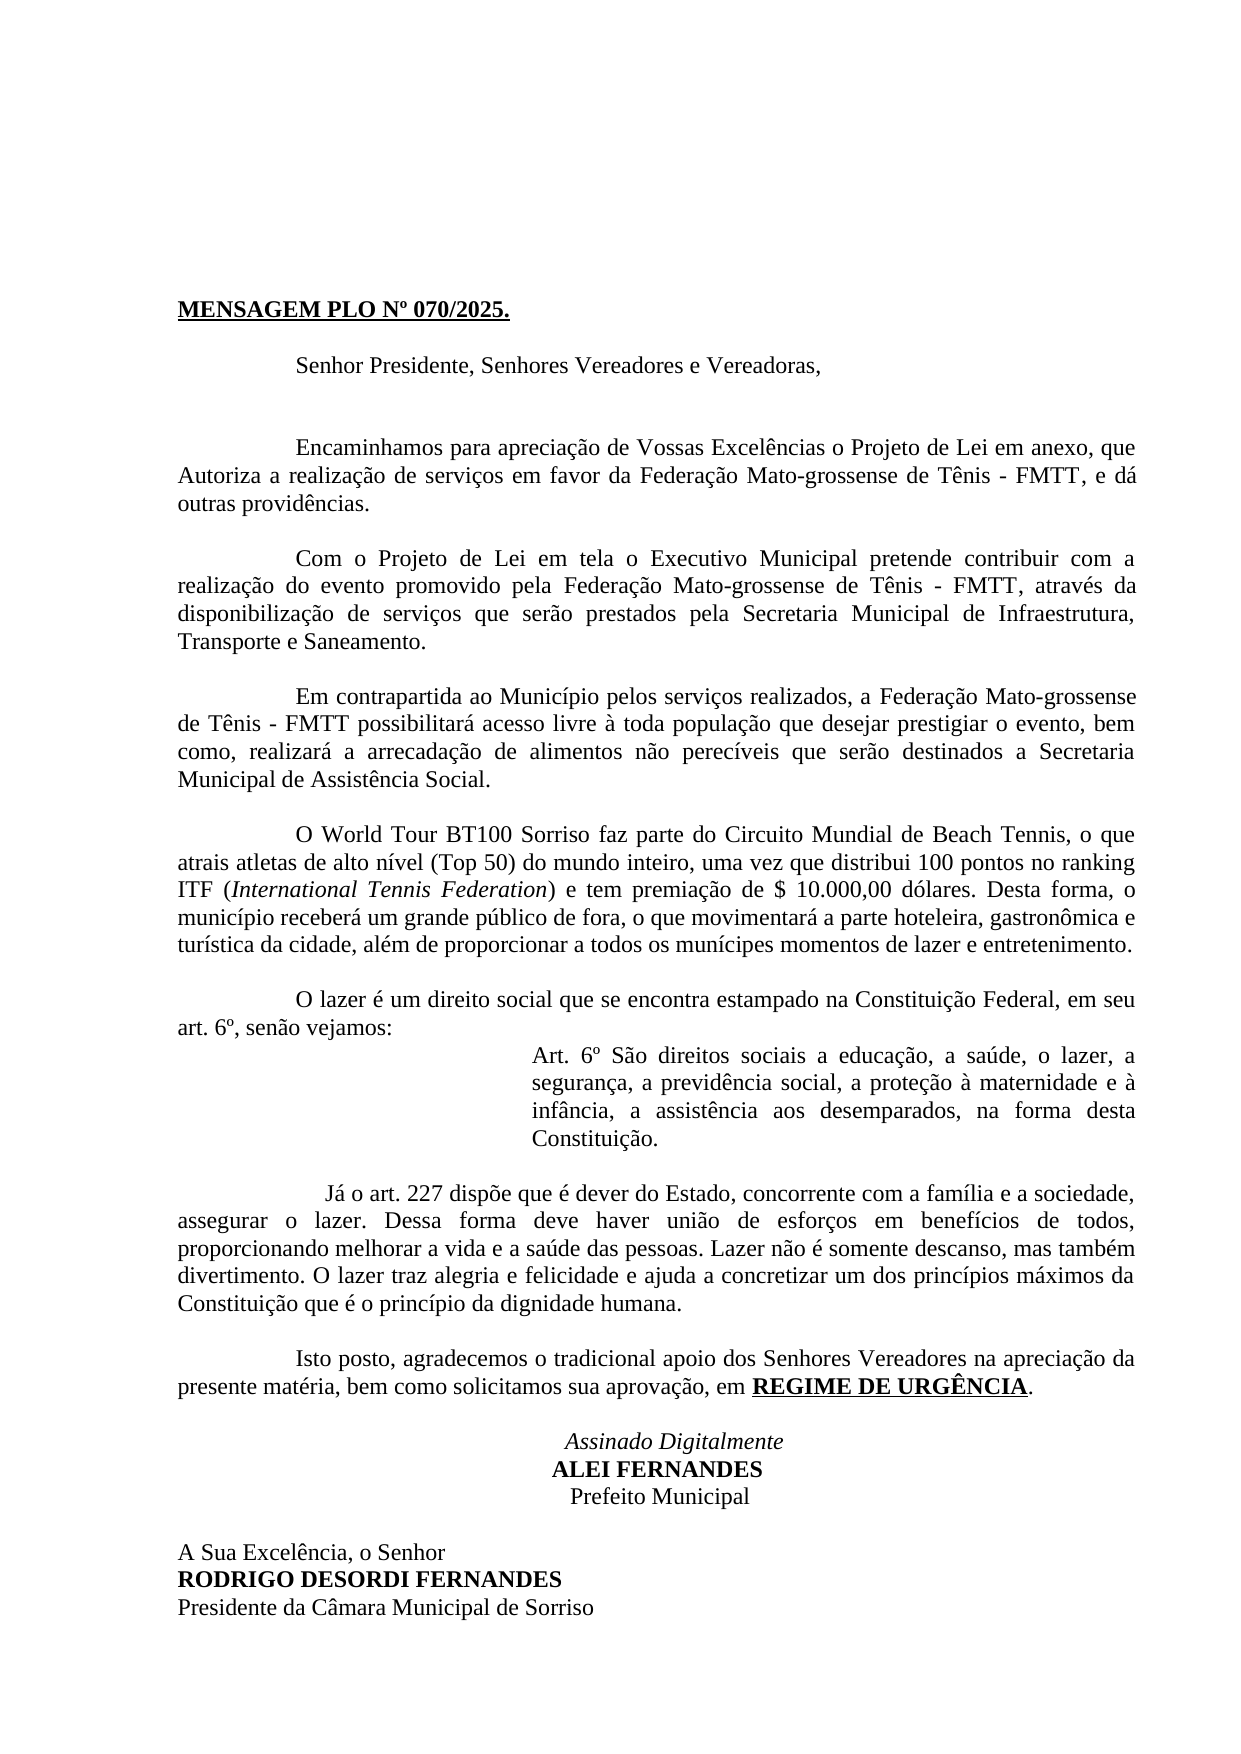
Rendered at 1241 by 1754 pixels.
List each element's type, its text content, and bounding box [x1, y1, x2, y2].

text A Sua Excelência, o Senhor [177, 1538, 1137, 1565]
text Presidente da Câmara Municipal de Sorriso [177, 1593, 1137, 1620]
text Isto posto, agradecemos o tradicional apoio dos Senhores Vereadores na apreciação da presente matéria, bem como solicitamos sua aprovação, em REGIME DE URGÊNCIA. [177, 1344, 1137, 1399]
text Encaminhamos para apreciação de Vossas Excelências o Projeto de Lei em anexo, que Autoriza a realização de serviços em favor da Federação Mato-grossense de Tênis - FMTT, e dá outras providências. [177, 433, 1137, 516]
text Em contrapartida ao Município pelos serviços realizados, a Federação Mato-grossense de Tênis - FMTT possibilitará acesso livre à toda população que desejar prestigiar o evento, bem como, realizará a arrecadação de alimentos não perecíveis que serão destinados a Secretaria Municipal de Assistência Social. [177, 682, 1137, 792]
text Assinado Digitalmente [177, 1427, 1137, 1455]
text O lazer é um direito social que se encontra estampado na Constituição Federal, em seu art. 6º, senão vejamos: [177, 986, 1137, 1041]
text Prefeito Municipal [177, 1482, 1137, 1510]
text MENSAGEM PLO Nº 070/2025. [177, 295, 1137, 323]
text ALEI FERNANDES [177, 1455, 1137, 1482]
text Art. 6º São direitos sociais a educação, a saúde, o lazer, a segurança, a previdência social, a proteção à maternidade e à infância, a assistência aos desemparados, na forma desta Constituição. [532, 1041, 1137, 1151]
text RODRIGO DESORDI FERNANDES [177, 1565, 1137, 1593]
text Com o Projeto de Lei em tela o Executivo Municipal pretende contribuir com a realização do evento promovido pela Federação Mato-grossense de Tênis - FMTT, através da disponibilização de serviços que serão prestados pela Secretaria Municipal de Infraestrutura, Transporte e Saneamento. [177, 544, 1137, 654]
text Senhor Presidente, Senhores Vereadores e Vereadoras, [177, 351, 1137, 378]
text O World Tour BT100 Sorriso faz parte do Circuito Mundial de Beach Tennis, o que atrais atletas de alto nível (Top 50) do mundo inteiro, uma vez que distribui 100 pontos no ranking ITF (International Tennis Federation) e tem premiação de $ 10.000,00 dólares. Desta forma, o município receberá um grande público de fora, o que movimentará a parte hoteleira, gastronômica e turística da cidade, além de proporcionar a todos os munícipes momentos de lazer e entretenimento. [177, 820, 1137, 958]
text Já o art. 227 dispõe que é dever do Estado, concorrente com a família e a sociedade, assegurar o lazer. Dessa forma deve haver união de esforços em benefícios de todos, proporcionando melhorar a vida e a saúde das pessoas. Lazer não é somente descanso, mas também divertimento. O lazer traz alegria e felicidade e ajuda a concretizar um dos princípios máximos da Constituição que é o princípio da dignidade humana. [177, 1179, 1137, 1317]
